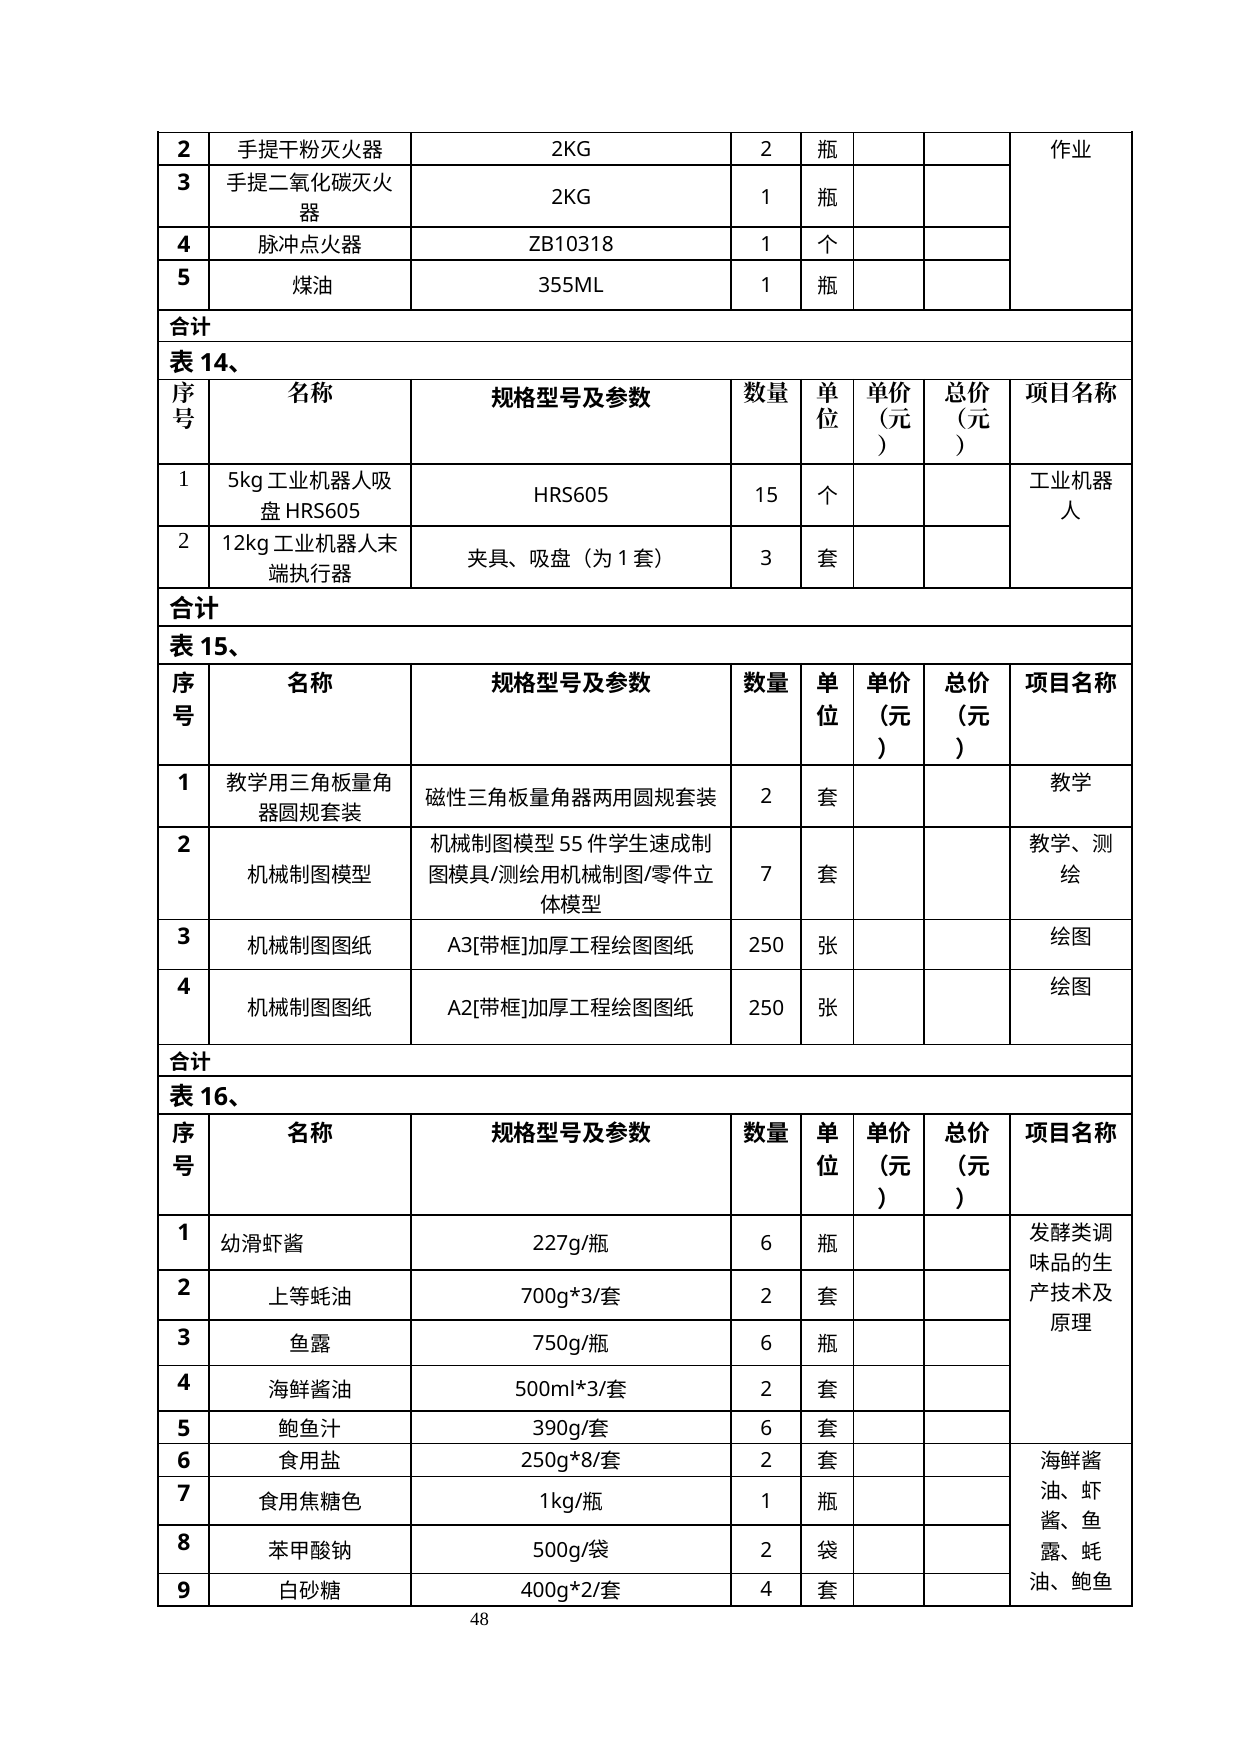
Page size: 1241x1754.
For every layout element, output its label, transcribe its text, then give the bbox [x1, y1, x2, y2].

table_header 附件2：采购项目清单 [148, 130, 1229, 1607]
